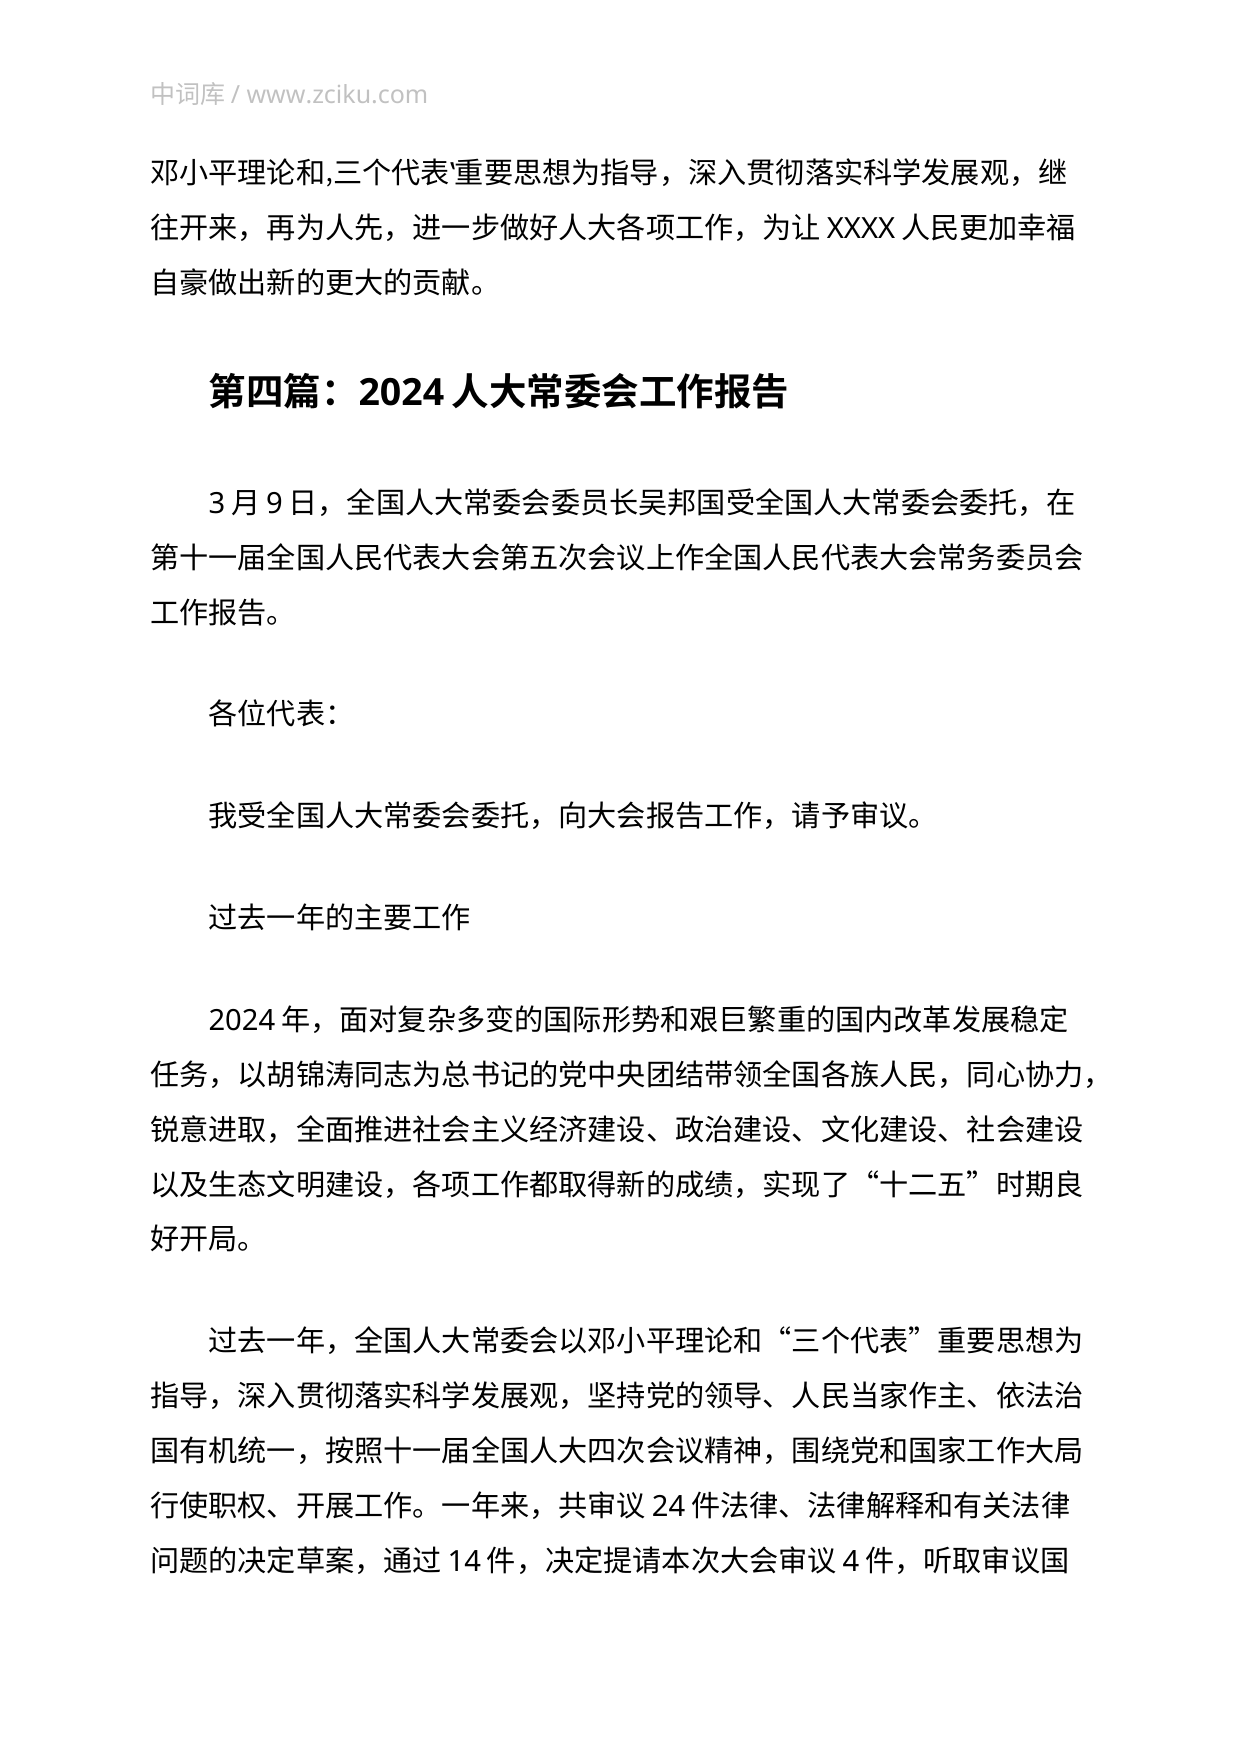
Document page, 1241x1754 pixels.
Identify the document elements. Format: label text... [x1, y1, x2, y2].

text 第四篇：2024人大常委会工作报告 [150, 362, 1090, 416]
text 我受全国人大常委会委托，向大会报告工作，请予审议。 [150, 793, 1090, 835]
text 3月9日，全国人大常委会委员长吴邦国受全国人大常委会委托，在第十一届全国人民代表大会第五次会议上作全国人民代表大会常务委员会工作报告。 [150, 479, 1090, 631]
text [150, 1318, 1090, 1580]
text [150, 150, 1090, 302]
text 各位代表： [150, 691, 1090, 733]
text 过去一年的主要工作 [150, 894, 1090, 937]
text 2024年，面对复杂多变的国际形势和艰巨繁重的国内改革发展稳定任务，以胡锦涛同志为总书记的党中央团结带领全国各族人民，同心协力，锐意进取，全面推进社会主义经济建设、政治建设、文化建设、社会建设以及生态文明建设，各项工作都取得新的成绩，实现了“十二五”时期良好开局。 [150, 996, 1090, 1258]
